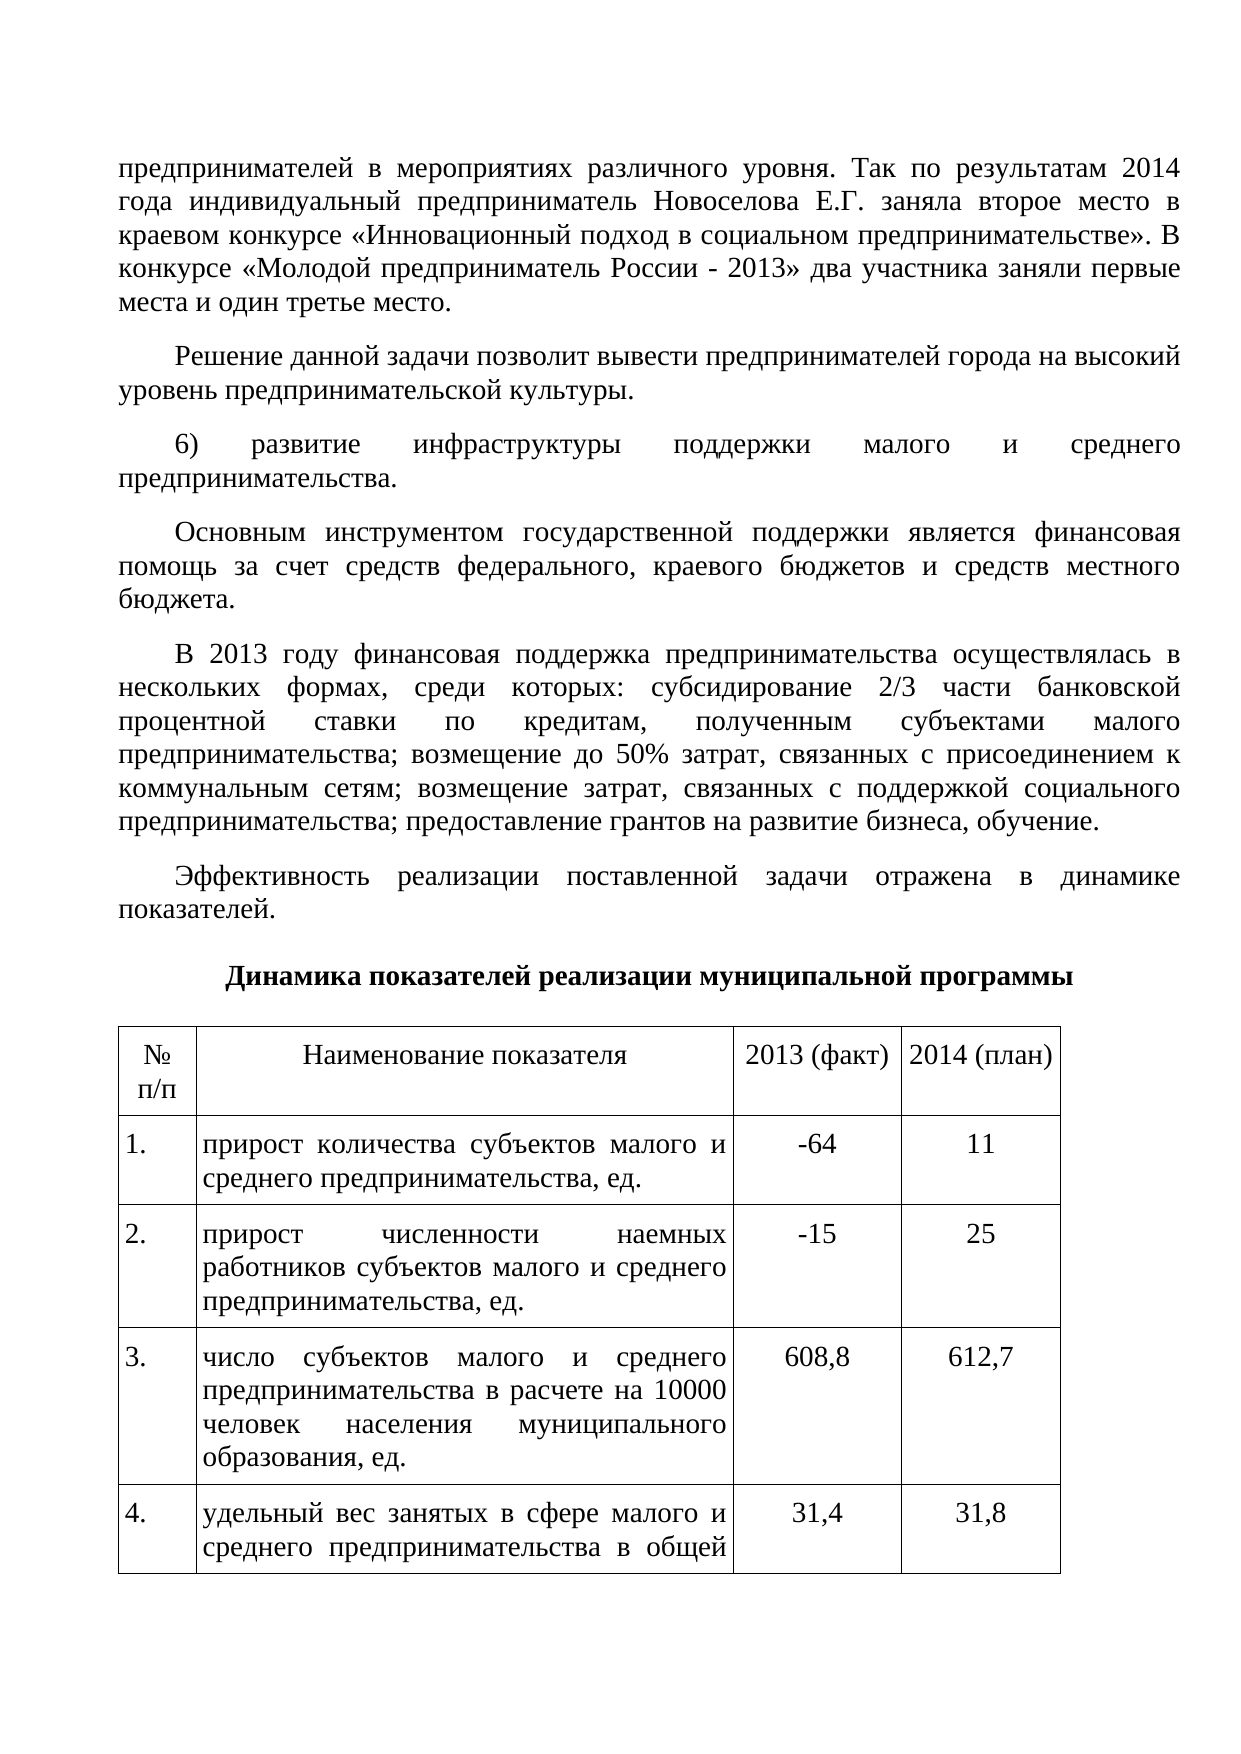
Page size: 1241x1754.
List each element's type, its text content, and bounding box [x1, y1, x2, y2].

table_cell 608,8 [734, 1328, 901, 1484]
table_header 2014 (план) [902, 1027, 1060, 1115]
table_cell 31,4 [734, 1485, 901, 1573]
title Динамика показателей реализации муниципальной программы [118, 958, 1181, 992]
text Решение данной задачи позволит вывести предпринимателей города на высокий уровень предпринимательской культуры. [118, 338, 1181, 406]
table_cell число субъектов малого и среднего предпринимательства в расчете на 10000 человек населения муниципального образования, ед. [197, 1328, 733, 1484]
text 6) развитие инфраструктуры поддержки малого и среднего предпринимательства. [118, 426, 1181, 493]
text Основным инструментом государственной поддержки является финансовая помощь за счет средств федерального, краевого бюджетов и средств местного бюджета. [118, 514, 1181, 615]
table_cell -64 [734, 1116, 901, 1204]
table_cell 3. [119, 1328, 196, 1484]
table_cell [197, 1485, 733, 1573]
table_header Наименование показателя [197, 1027, 733, 1115]
table_header № п/п [119, 1027, 196, 1115]
text В 2013 году финансовая поддержка предпринимательства осуществлялась в нескольких формах, среди которых: субсидирование 2/3 части банковской процентной ставки по кредитам, полученным субъектами малого предпринимательства; возмещение до 50% затрат, связанных с присоединением к коммунальным сетям; возмещение затрат, связанных с поддержкой социального предпринимательства; предоставление грантов на развитие бизнеса, обучение. [118, 636, 1181, 837]
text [118, 150, 1181, 318]
text Эффективность реализации поставленной задачи отражена в динамике показателей. [118, 858, 1181, 925]
table_cell 31,8 [902, 1485, 1060, 1573]
table_cell -15 [734, 1205, 901, 1327]
table_cell прирост количества субъектов малого и среднего предпринимательства, ед. [197, 1116, 733, 1204]
table_cell 612,7 [902, 1328, 1060, 1484]
table_cell 25 [902, 1205, 1060, 1327]
table_cell 4. [119, 1485, 196, 1573]
table_header 2013 (факт) [734, 1027, 901, 1115]
table_cell 11 [902, 1116, 1060, 1204]
table_cell прирост численности наемных работников субъектов малого и среднего предпринимательства, ед. [197, 1205, 733, 1327]
table_cell 1. [119, 1116, 196, 1204]
table_cell 2. [119, 1205, 196, 1327]
